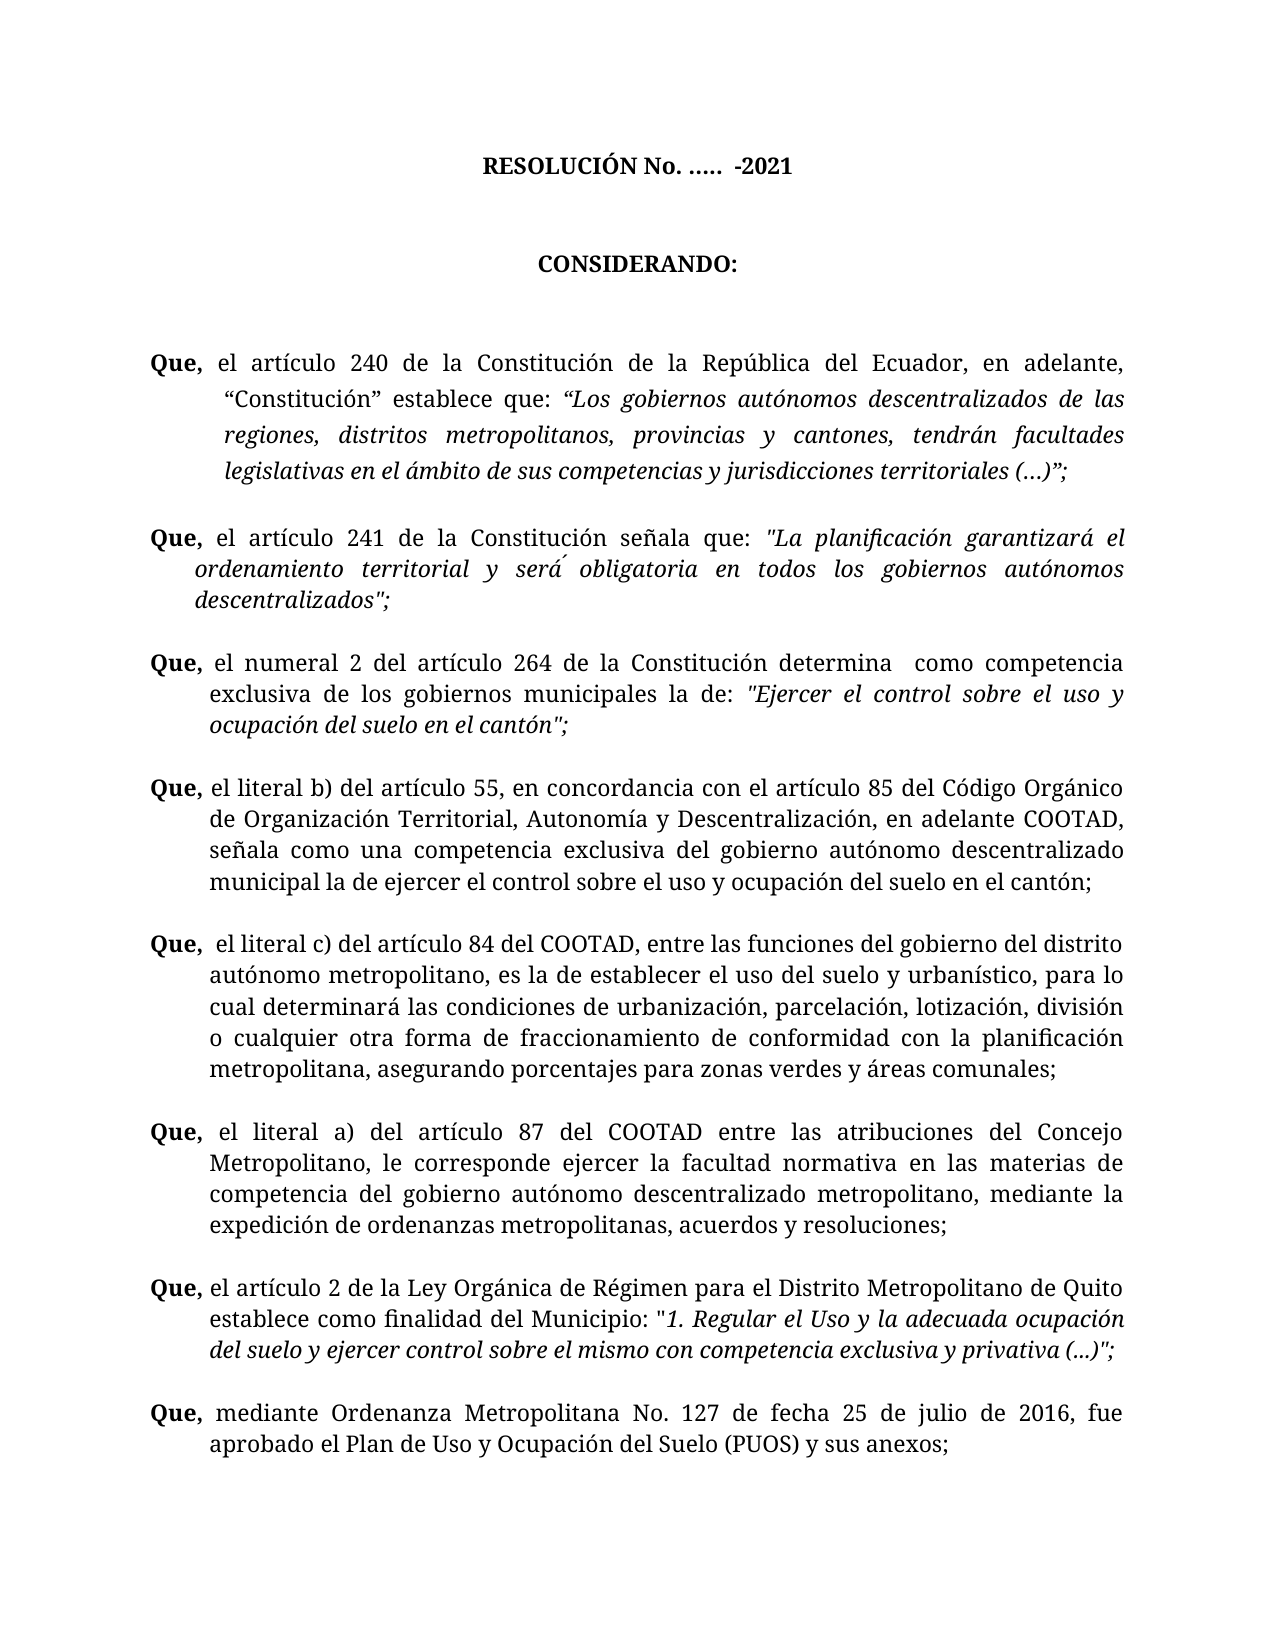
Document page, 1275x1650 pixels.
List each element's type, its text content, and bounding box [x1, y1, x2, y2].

text CONSIDERANDO: [150, 248, 1125, 280]
text Que, el artículo 241 de la Constitución señala que: "La planificación garantizará el ordenamiento territorial y será́ obligatoria en todos los gobiernos autónomos descentralizados"; [150, 522, 1125, 616]
text Que, el literal b) del artículo 55, en concordancia con el artículo 85 del Código Orgánico de Organización Territorial, Autonomía y Descentralización, en adelante COOTAD, señala como una competencia exclusiva del gobierno autónomo descentralizado municipal la de ejercer el control sobre el uso y ocupación del suelo en el cantón; [150, 772, 1125, 897]
text Que, el artículo 240 de la Constitución de la República del Ecuador, en adelante, “Constitución” establece que: “Los gobiernos autónomos descentralizados de las regiones, distritos metropolitanos, provincias y cantones, tendrán facultades legislativas en el ámbito de sus competencias y jurisdicciones territoriales (…)”; [150, 347, 1125, 486]
text Que, mediante Ordenanza Metropolitana No. 127 de fecha 25 de julio de 2016, fue aprobado el Plan de Uso y Ocupación del Suelo (PUOS) y sus anexos; [150, 1397, 1125, 1459]
text Que, el literal a) del artículo 87 del COOTAD entre las atribuciones del Concejo Metropolitano, le corresponde ejercer la facultad normativa en las materias de competencia del gobierno autónomo descentralizado metropolitano, mediante la expedición de ordenanzas metropolitanas, acuerdos y resoluciones; [150, 1116, 1125, 1241]
text Que, el numeral 2 del artículo 264 de la Constitución determina como competencia exclusiva de los gobiernos municipales la de: "Ejercer el control sobre el uso y ocupación del suelo en el cantón"; [150, 647, 1125, 741]
text Que, el artículo 2 de la Ley Orgánica de Régimen para el Distrito Metropolitano de Quito establece como finalidad del Municipio: "1. Regular el Uso y la adecuada ocupación del suelo y ejercer control sobre el mismo con competencia exclusiva y privativa (...)"; [150, 1272, 1125, 1366]
text Que, el literal c) del artículo 84 del COOTAD, entre las funciones del gobierno del distrito autónomo metropolitano, es la de establecer el uso del suelo y urbanístico, para lo cual determinará las condiciones de urbanización, parcelación, lotización, división o cualquier otra forma de fraccionamiento de conformidad con la planificación metropolitana, asegurando porcentajes para zonas verdes y áreas comunales; [150, 928, 1125, 1084]
text RESOLUCIÓN No. ….. -2021 [150, 150, 1125, 181]
